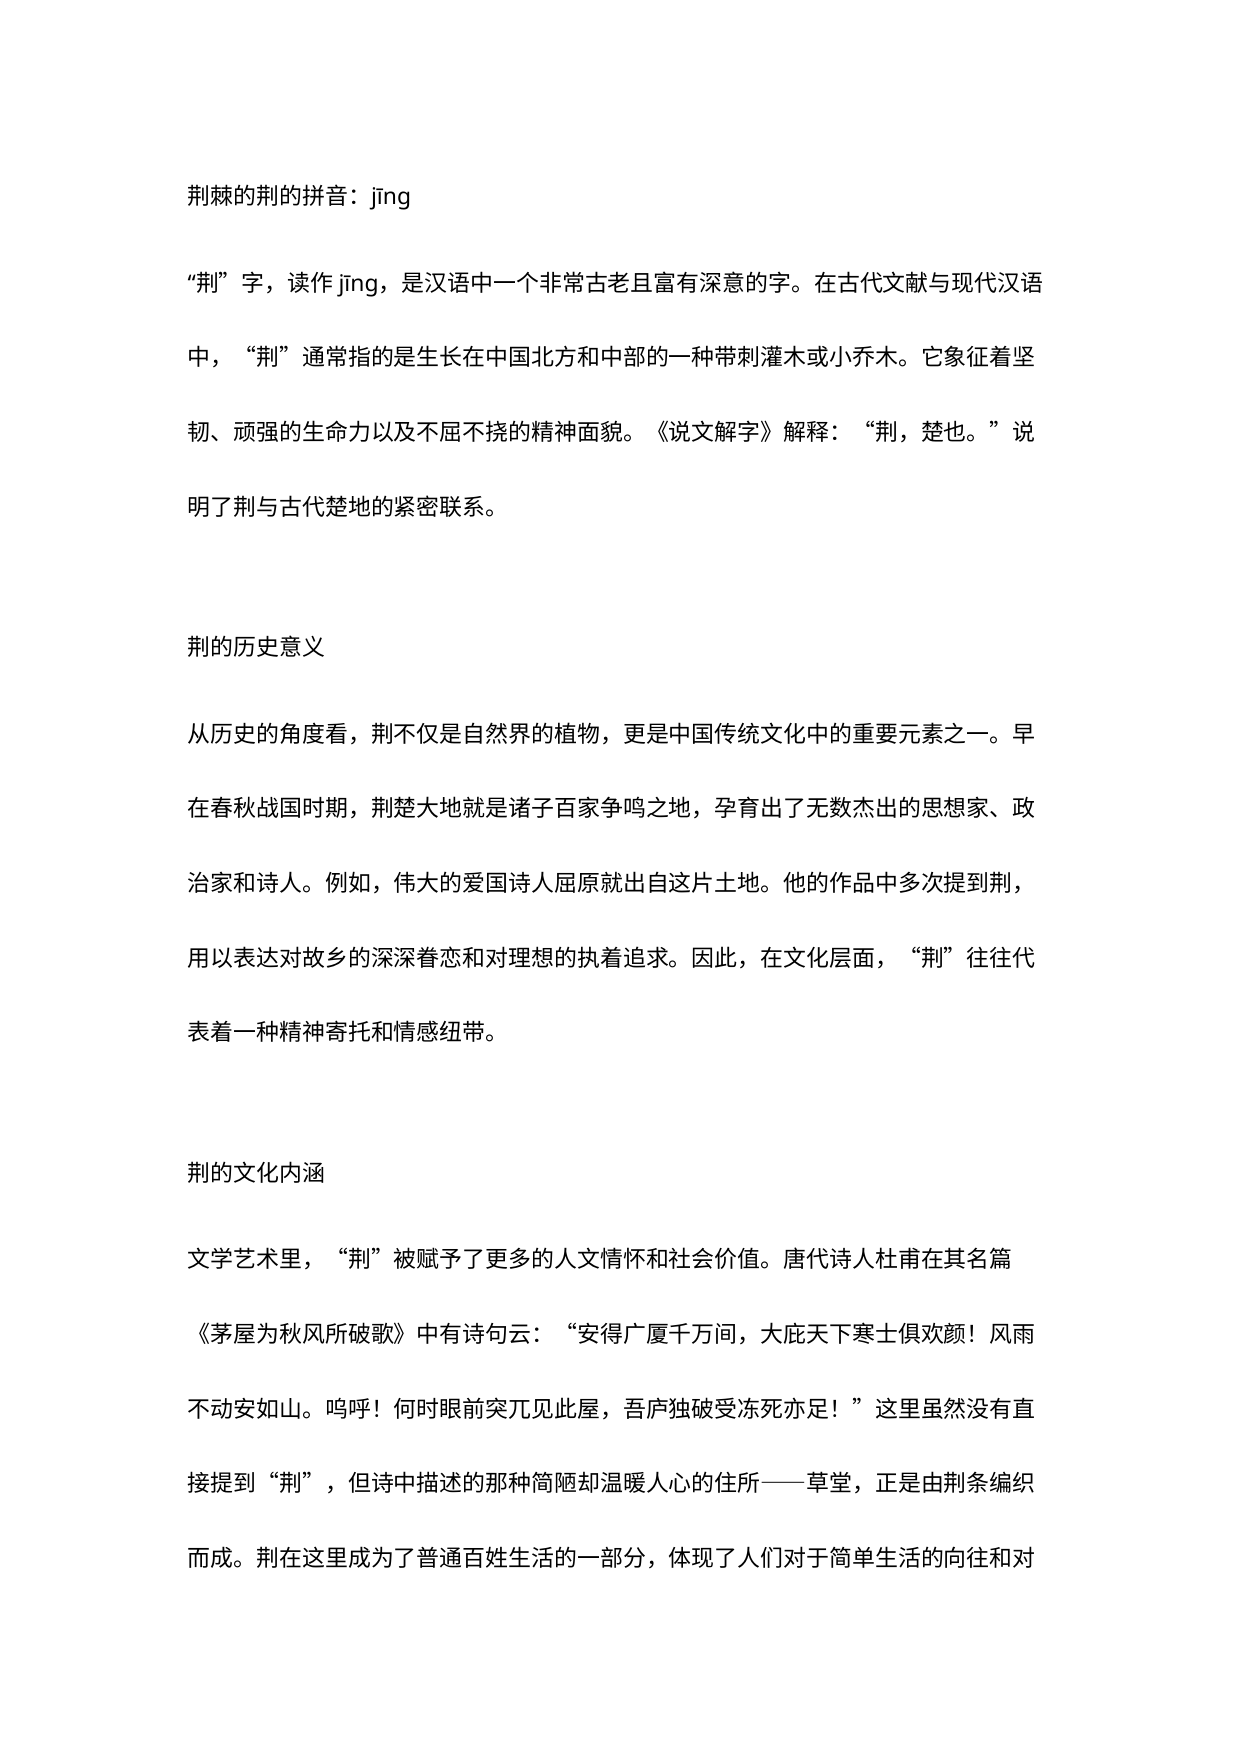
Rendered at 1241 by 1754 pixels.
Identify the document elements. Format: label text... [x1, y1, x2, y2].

text “荆”字，读作 jīng，是汉语中一个非常古老且富有深意的字。在古代文献与现代汉语中，“荆”通常指的是生长在中国北方和中部的一种带刺灌木或小乔木。它象征着坚韧、顽强的生命力以及不屈不挠的精神面貌。《说文解字》解释：“荆，楚也。”说明了荆与古代楚地的紧密联系。 [187, 249, 1053, 538]
text 从历史的角度看，荆不仅是自然界的植物，更是中国传统文化中的重要元素之一。早在春秋战国时期，荆楚大地就是诸子百家争鸣之地，孕育出了无数杰出的思想家、政治家和诗人。例如，伟大的爱国诗人屈原就出自这片土地。他的作品中多次提到荆，用以表达对故乡的深深眷恋和对理想的执着追求。因此，在文化层面，“荆”往往代表着一种精神寄托和情感纽带。 [187, 700, 1053, 1063]
text 荆的文化内涵 [187, 1139, 1053, 1204]
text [187, 1225, 1053, 1589]
text 荆的历史意义 [187, 613, 1053, 678]
text 荆棘的荆的拼音：jīng [187, 162, 1053, 227]
